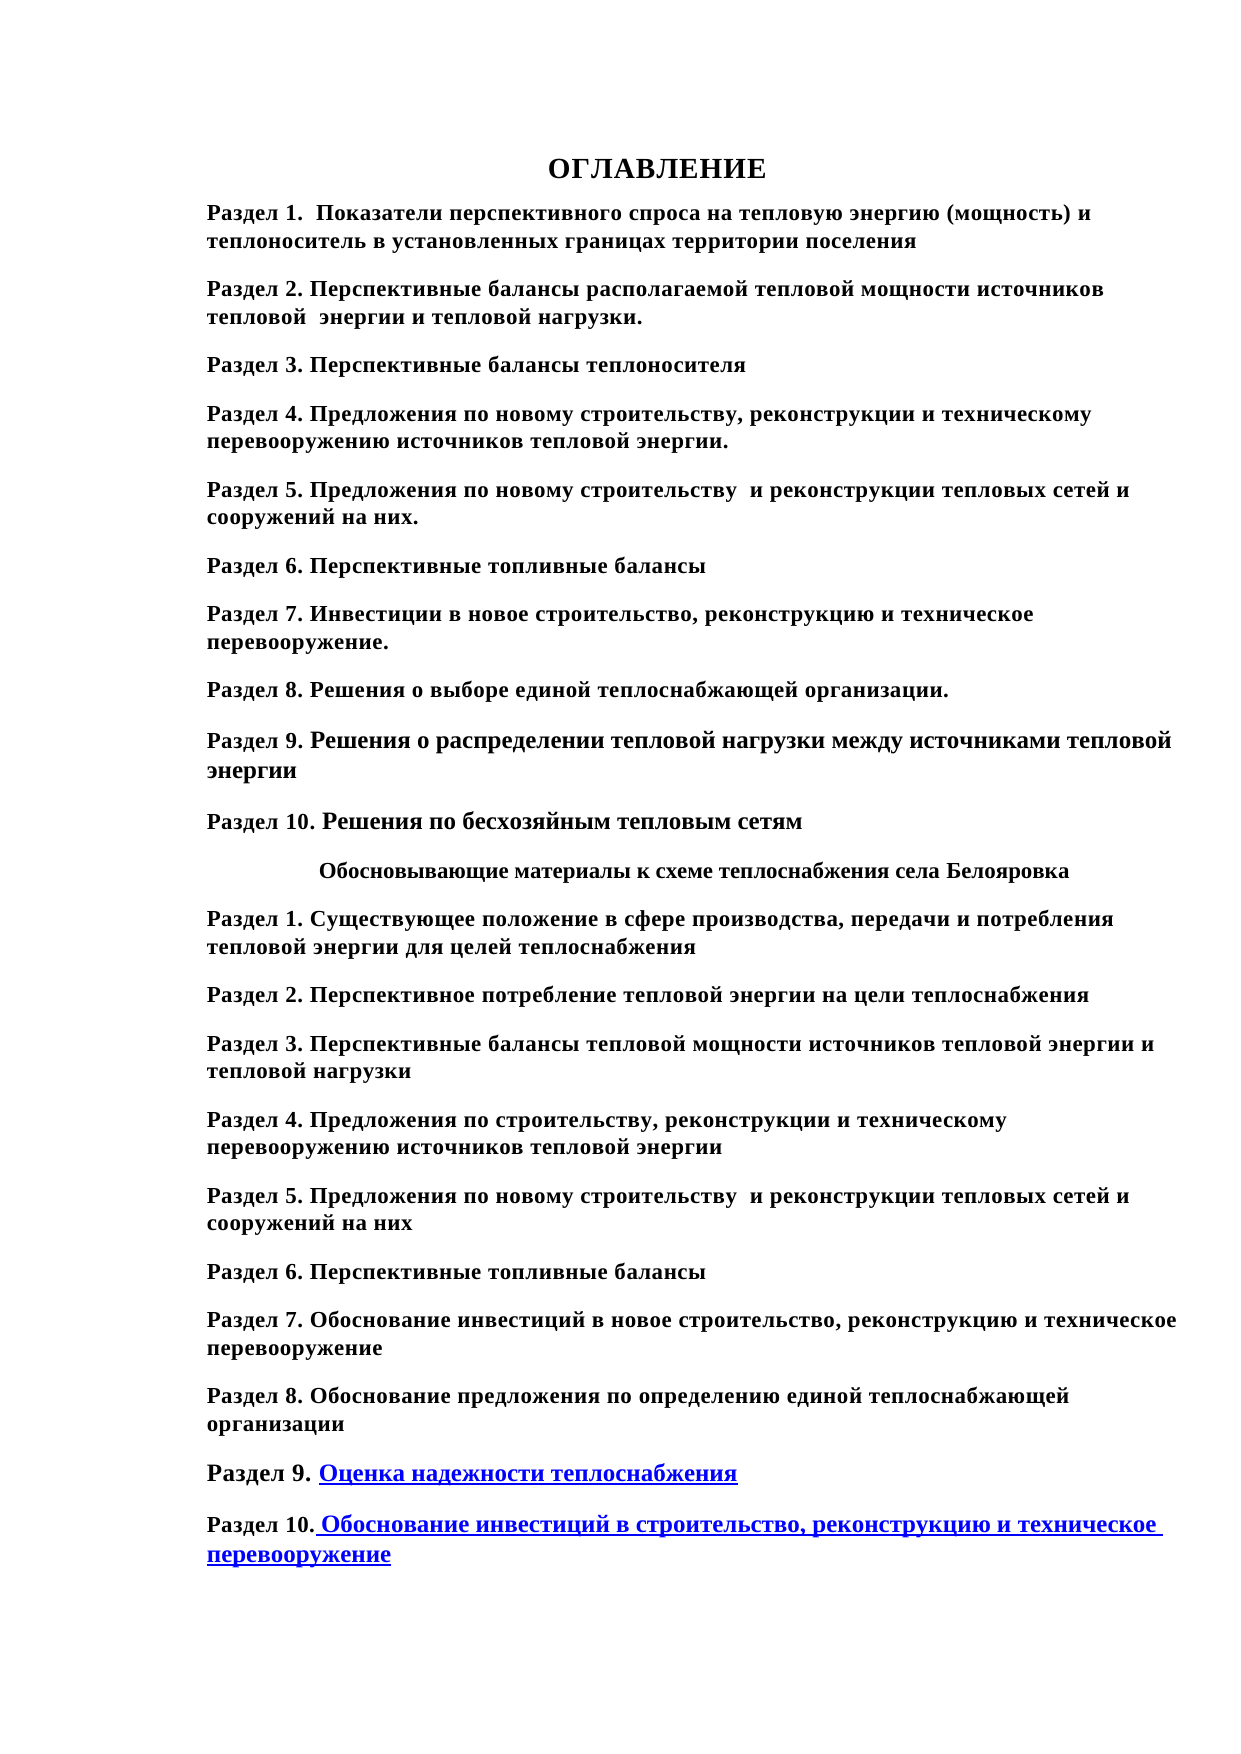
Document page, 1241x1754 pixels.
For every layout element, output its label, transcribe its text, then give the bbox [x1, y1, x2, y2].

list Раздел 2. Перспективные балансы располагаемой тепловой мощности источников тепловой энергии и тепловой нагрузки. [207, 275, 1181, 329]
list Раздел 6. Перспективные топливные балансы [207, 552, 1181, 578]
list Раздел 1. Показатели перспективного спроса на тепловую энергию (мощность) и теплоноситель в установленных границах территории поселения [207, 199, 1181, 253]
list Раздел 2. Перспективное потребление тепловой энергии на цели теплоснабжения [207, 981, 1181, 1007]
list Раздел 1. Существующее положение в сфере производства, передачи и потребления тепловой энергии для целей теплоснабжения [207, 905, 1181, 959]
list Раздел 7. Инвестиции в новое строительство, реконструкцию и техническое перевооружение. [207, 600, 1181, 654]
list Раздел 6. Перспективные топливные балансы [207, 1258, 1181, 1284]
list Раздел 10. Решения по бесхозяйным тепловым сетям [207, 806, 1181, 834]
list Раздел 3. Перспективные балансы тепловой мощности источников тепловой энергии и тепловой нагрузки [207, 1029, 1181, 1083]
list Раздел 9. Решения о распределении тепловой нагрузки между источниками тепловой энергии [207, 725, 1181, 783]
list Раздел 8. Решения о выборе единой теплоснабжающей организации. [207, 676, 1181, 703]
list Раздел 5. Предложения по новому строительству и реконструкции тепловых сетей и сооружений на них. [207, 476, 1181, 530]
list Раздел 8. Обоснование предложения по определению единой теплоснабжающей организации [207, 1382, 1181, 1436]
list Обосновывающие материалы к схеме теплоснабжения села Белояровка [207, 857, 1181, 883]
list Раздел 10. Обоснование инвестиций в строительство, реконструкцию и техническое перевооружение [207, 1509, 1181, 1568]
list Раздел 5. Предложения по новому строительству и реконструкции тепловых сетей и сооружений на них [207, 1182, 1181, 1236]
list Раздел 4. Предложения по новому строительству, реконструкции и техническому перевооружению источников тепловой энергии. [207, 400, 1181, 454]
list Раздел 4. Предложения по строительству, реконструкции и техническому перевооружению источников тепловой энергии [207, 1106, 1181, 1159]
list Раздел 3. Перспективные балансы теплоносителя [207, 351, 1181, 378]
subtitle Оглавление [133, 151, 1181, 185]
list Раздел 7. Обоснование инвестиций в новое строительство, реконструкцию и техническое перевооружение [207, 1306, 1181, 1360]
list Раздел 9. Оценка надежности теплоснабжения [207, 1458, 1181, 1487]
